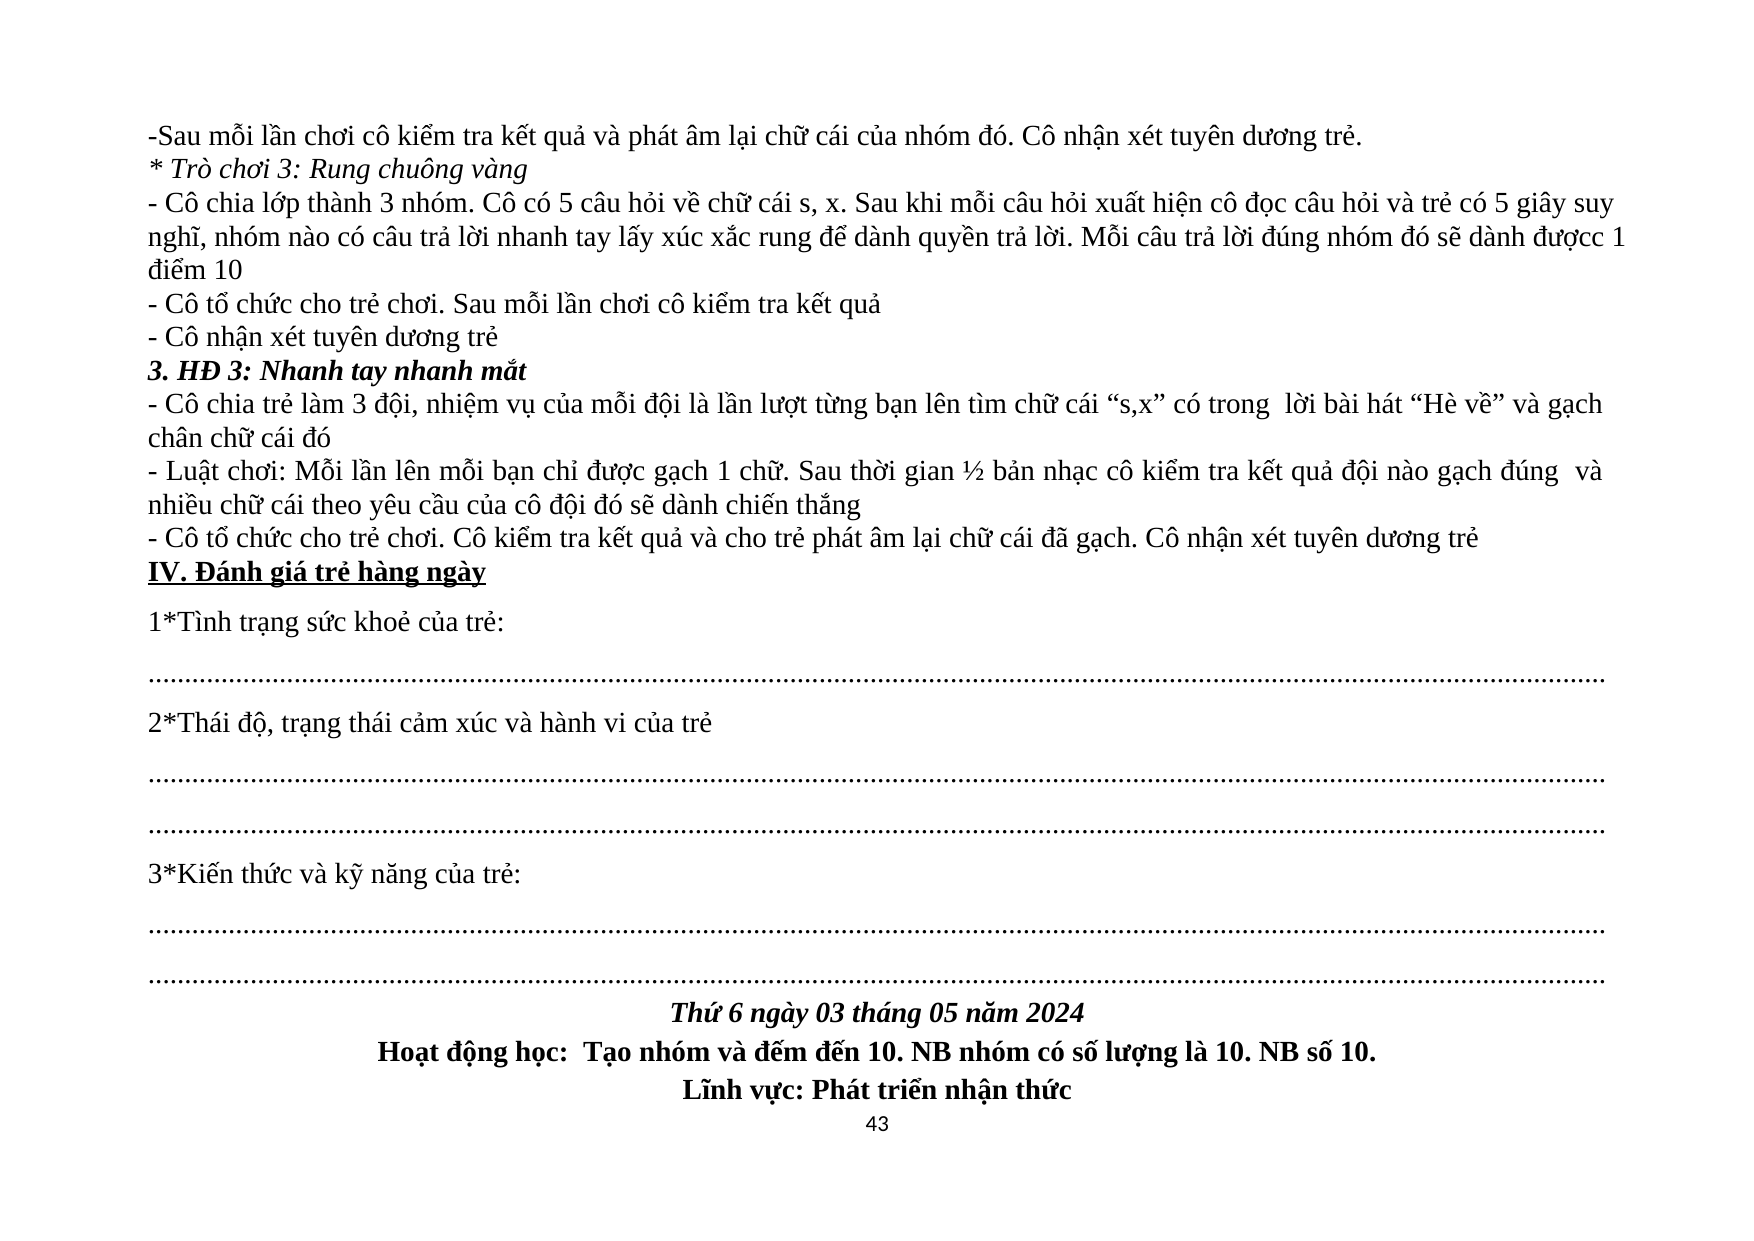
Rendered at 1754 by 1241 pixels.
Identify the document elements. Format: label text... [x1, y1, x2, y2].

text 3. HĐ 3: Nhanh tay nhanh mắt [148, 353, 1641, 386]
text ........................................................................................................................................................................................................ [148, 755, 1606, 789]
text ........................................................................................................................................................................................................ [148, 906, 1606, 940]
text IV. Đánh giá trẻ hàng ngày [148, 554, 1606, 588]
text - Luật chơi: Mỗi lần lên mỗi bạn chỉ được gạch 1 chữ. Sau thời gian ½ bản nhạc cô kiểm tra kết quả đội nào gạch đúng và nhiều chữ cái theo yêu cầu của cô đội đó sẽ dành chiến thắng [148, 453, 1606, 521]
text * Trò chơi 3: Rung chuông vàng [148, 152, 1641, 185]
text Lĩnh vực: Phát triển nhận thức [148, 1072, 1606, 1106]
text ........................................................................................................................................................................................................ [148, 957, 1606, 990]
text Thứ 6 ngày 03 tháng 05 năm 2024 [148, 995, 1606, 1029]
text - Cô chia lớp thành 3 nhóm. Cô có 5 câu hỏi về chữ cái s, x. Sau khi mỗi câu hỏi xuất hiện cô đọc câu hỏi và trẻ có 5 giây suy nghĩ, nhóm nào có câu trả lời nhanh tay lấy xúc xắc rung để dành quyền trả lời. Mỗi câu trả lời đúng nhóm đó sẽ dành đượcc 1 điểm 10 [148, 185, 1641, 286]
text - Cô tổ chức cho trẻ chơi. Cô kiểm tra kết quả và cho trẻ phát âm lại chữ cái đã gạch. Cô nhận xét tuyên dương trẻ [148, 521, 1606, 554]
text 2*Thái độ, trạng thái cảm xúc và hành vi của trẻ [148, 705, 1606, 739]
text -Sau mỗi lần chơi cô kiểm tra kết quả và phát âm lại chữ cái của nhóm đó. Cô nhận xét tuyên dương trẻ. [148, 118, 1641, 152]
text Hoạt động học: Tạo nhóm và đếm đến 10. NB nhóm có số lượng là 10. NB số 10. [148, 1034, 1606, 1067]
text 3*Kiến thức và kỹ năng của trẻ: [148, 856, 1606, 889]
text - Cô tổ chức cho trẻ chơi. Sau mỗi lần chơi cô kiểm tra kết quả [148, 286, 1641, 319]
text ........................................................................................................................................................................................................ [148, 655, 1606, 688]
text ........................................................................................................................................................................................................ [148, 806, 1606, 839]
text - Cô nhận xét tuyên dương trẻ [148, 319, 1641, 353]
text 1*Tình trạng sức khoẻ của trẻ: [148, 604, 1606, 638]
text - Cô chia trẻ làm 3 đội, nhiệm vụ của mỗi đội là lần lượt từng bạn lên tìm chữ cái “s,x” có trong lời bài hát “Hè về” và gạch chân chữ cái đó [148, 386, 1606, 453]
